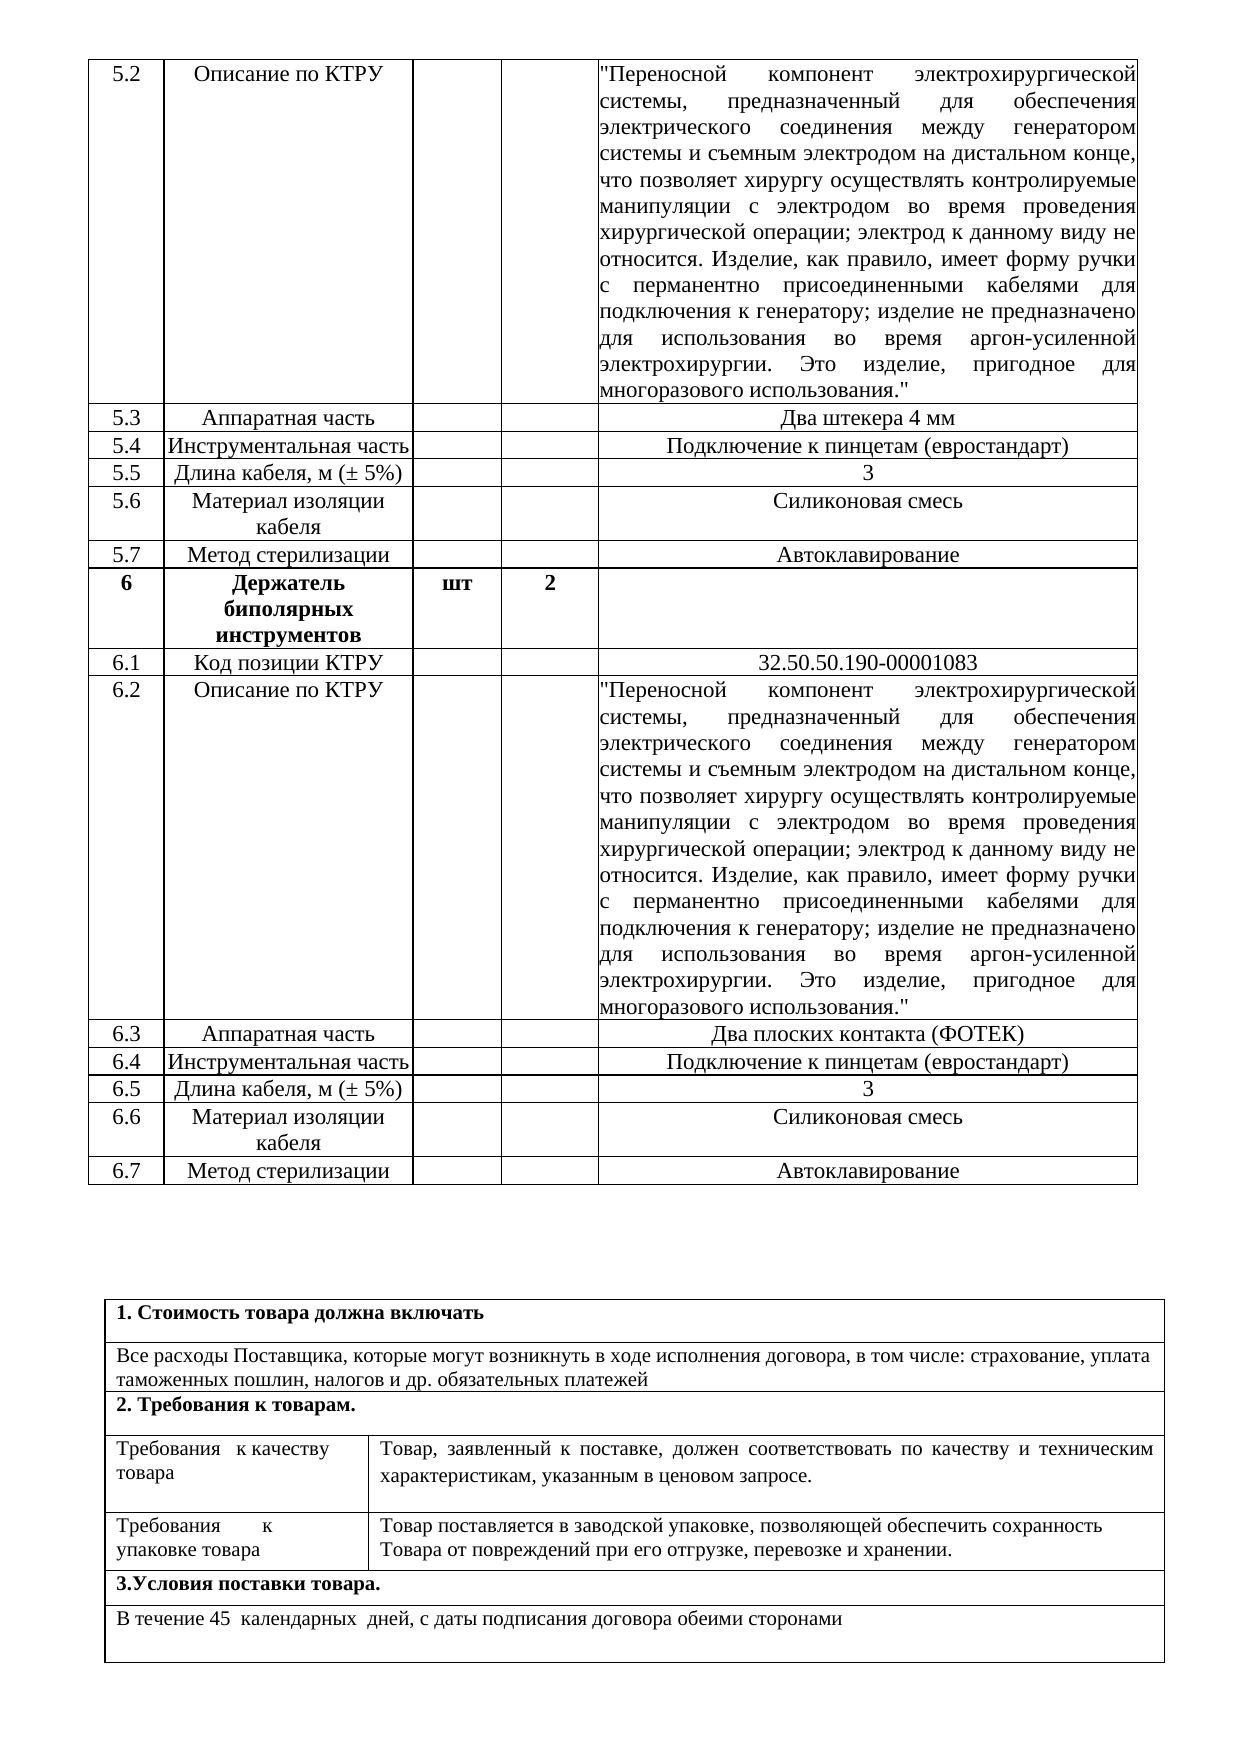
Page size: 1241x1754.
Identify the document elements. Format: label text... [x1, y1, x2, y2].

table_cell 5.6 [89, 487, 163, 540]
table_cell Силиконовая смесь [599, 1103, 1137, 1156]
table_cell шт [414, 569, 501, 648]
table_cell Требования к упаковке товара [106, 1513, 368, 1570]
table_cell [599, 569, 1137, 648]
table_cell [502, 1103, 598, 1156]
table_header 1. Стоимость товара должна включать [106, 1300, 1164, 1342]
table_cell Материал изоляции кабеля [165, 487, 412, 540]
table_cell 2 [502, 569, 598, 648]
table_cell 3 [599, 459, 1137, 486]
table_cell Материал изоляции кабеля [165, 1103, 412, 1156]
table_cell 6 [89, 569, 163, 648]
table_cell [502, 404, 598, 431]
table_cell Два штекера 4 мм [599, 404, 1137, 431]
table_cell [414, 1048, 501, 1074]
table_cell Длина кабеля, м (± 5%) [165, 1076, 412, 1102]
table_cell 5.7 [89, 541, 163, 567]
table_cell Силиконовая смесь [599, 487, 1137, 540]
table_cell Все расходы Поставщика, которые могут возникнуть в ходе исполнения договора, в том числе: страхование, уплата таможенных пошлин, налогов и др. обязательных платежей [106, 1343, 1164, 1391]
table_cell 2. Требования к товарам. [106, 1392, 1164, 1435]
table_cell "Переносной компонент электрохирургической системы, предназначенный для обеспечения электрического соединения между генератором системы и съемным электродом на дистальном конце, что позволяет хирургу осуществлять контролируемые манипуляции с электродом во время проведения хирургической операции; электрод к данному виду не относится. Изделие, как правило, имеет форму ручки с перманентно присоединенными кабелями для подключения к генератору; изделие не предназначено для использования во время аргон-усиленной электрохирургии. Это изделие, пригодное для многоразового использования." [599, 60, 1137, 403]
table_cell [414, 459, 501, 486]
table_cell Товар поставляется в заводской упаковке, позволяющей обеспечить сохранность Товара от повреждений при его отгрузке, перевозке и хранении. [369, 1513, 1164, 1570]
table_cell "Переносной компонент электрохирургической системы, предназначенный для обеспечения электрического соединения между генератором системы и съемным электродом на дистальном конце, что позволяет хирургу осуществлять контролируемые манипуляции с электродом во время проведения хирургической операции; электрод к данному виду не относится. Изделие, как правило, имеет форму ручки с перманентно присоединенными кабелями для подключения к генератору; изделие не предназначено для использования во время аргон-усиленной электрохирургии. Это изделие, пригодное для многоразового использования." [599, 676, 1137, 1019]
table_cell Два плоских контакта (ФОТЕК) [599, 1020, 1137, 1047]
table_cell Автоклавирование [599, 541, 1137, 567]
table_cell [502, 1020, 598, 1047]
table_cell [414, 432, 501, 458]
table_cell [502, 541, 598, 567]
table_cell Метод стерилизации [165, 541, 412, 567]
table_cell [502, 1048, 598, 1074]
table_cell 5.5 [89, 459, 163, 486]
table_cell 5.2 [89, 60, 163, 403]
table_cell В течение 45 календарных дней, с даты подписания договора обеими сторонами [106, 1606, 1164, 1662]
table_cell Держатель биполярных инструментов [165, 569, 412, 648]
table_cell 6.5 [89, 1076, 163, 1102]
table_cell [502, 487, 598, 540]
table_cell Аппаратная часть [165, 404, 412, 431]
table_cell Код позиции КТРУ [165, 649, 412, 675]
table_cell Описание по КТРУ [165, 60, 412, 403]
table_cell Аппаратная часть [165, 1020, 412, 1047]
table_cell [502, 676, 598, 1019]
table_cell [502, 649, 598, 675]
table_cell 6.6 [89, 1103, 163, 1156]
table_cell 6.7 [89, 1157, 163, 1183]
table_cell [414, 676, 501, 1019]
table_cell 5.4 [89, 432, 163, 458]
table_cell 3.Условия поставки товара. [106, 1571, 1164, 1605]
table_cell Автоклавирование [599, 1157, 1137, 1183]
table_cell Метод стерилизации [165, 1157, 412, 1183]
table_cell [414, 1020, 501, 1047]
table_cell Инструментальная часть [165, 1048, 412, 1074]
table_cell Описание по КТРУ [165, 676, 412, 1019]
table_cell Подключение к пинцетам (евростандарт) [599, 1048, 1137, 1074]
table_cell 6.4 [89, 1048, 163, 1074]
table_cell [502, 459, 598, 486]
table_cell [414, 541, 501, 567]
table_cell [502, 432, 598, 458]
table_cell Инструментальная часть [165, 432, 412, 458]
table_cell [414, 649, 501, 675]
table_cell 3 [599, 1076, 1137, 1102]
table_cell 32.50.50.190-00001083 [599, 649, 1137, 675]
table_cell [414, 487, 501, 540]
table_cell 6.3 [89, 1020, 163, 1047]
table_cell 5.3 [89, 404, 163, 431]
table_cell [414, 404, 501, 431]
table_cell [414, 60, 501, 403]
table_cell [414, 1157, 501, 1183]
table_cell [502, 60, 598, 403]
table_cell Длина кабеля, м (± 5%) [165, 459, 412, 486]
table_cell [414, 1103, 501, 1156]
table_cell [502, 1157, 598, 1183]
table_cell 6.1 [89, 649, 163, 675]
table_cell Подключение к пинцетам (евростандарт) [599, 432, 1137, 458]
table_cell 6.2 [89, 676, 163, 1019]
table_cell [502, 1076, 598, 1102]
table_cell [414, 1076, 501, 1102]
table_cell Требования к качеству товара [106, 1436, 368, 1512]
table_cell Товар, заявленный к поставке, должен соответствовать по качеству и техническим характеристикам, указанным в ценовом запросе. [369, 1436, 1164, 1512]
